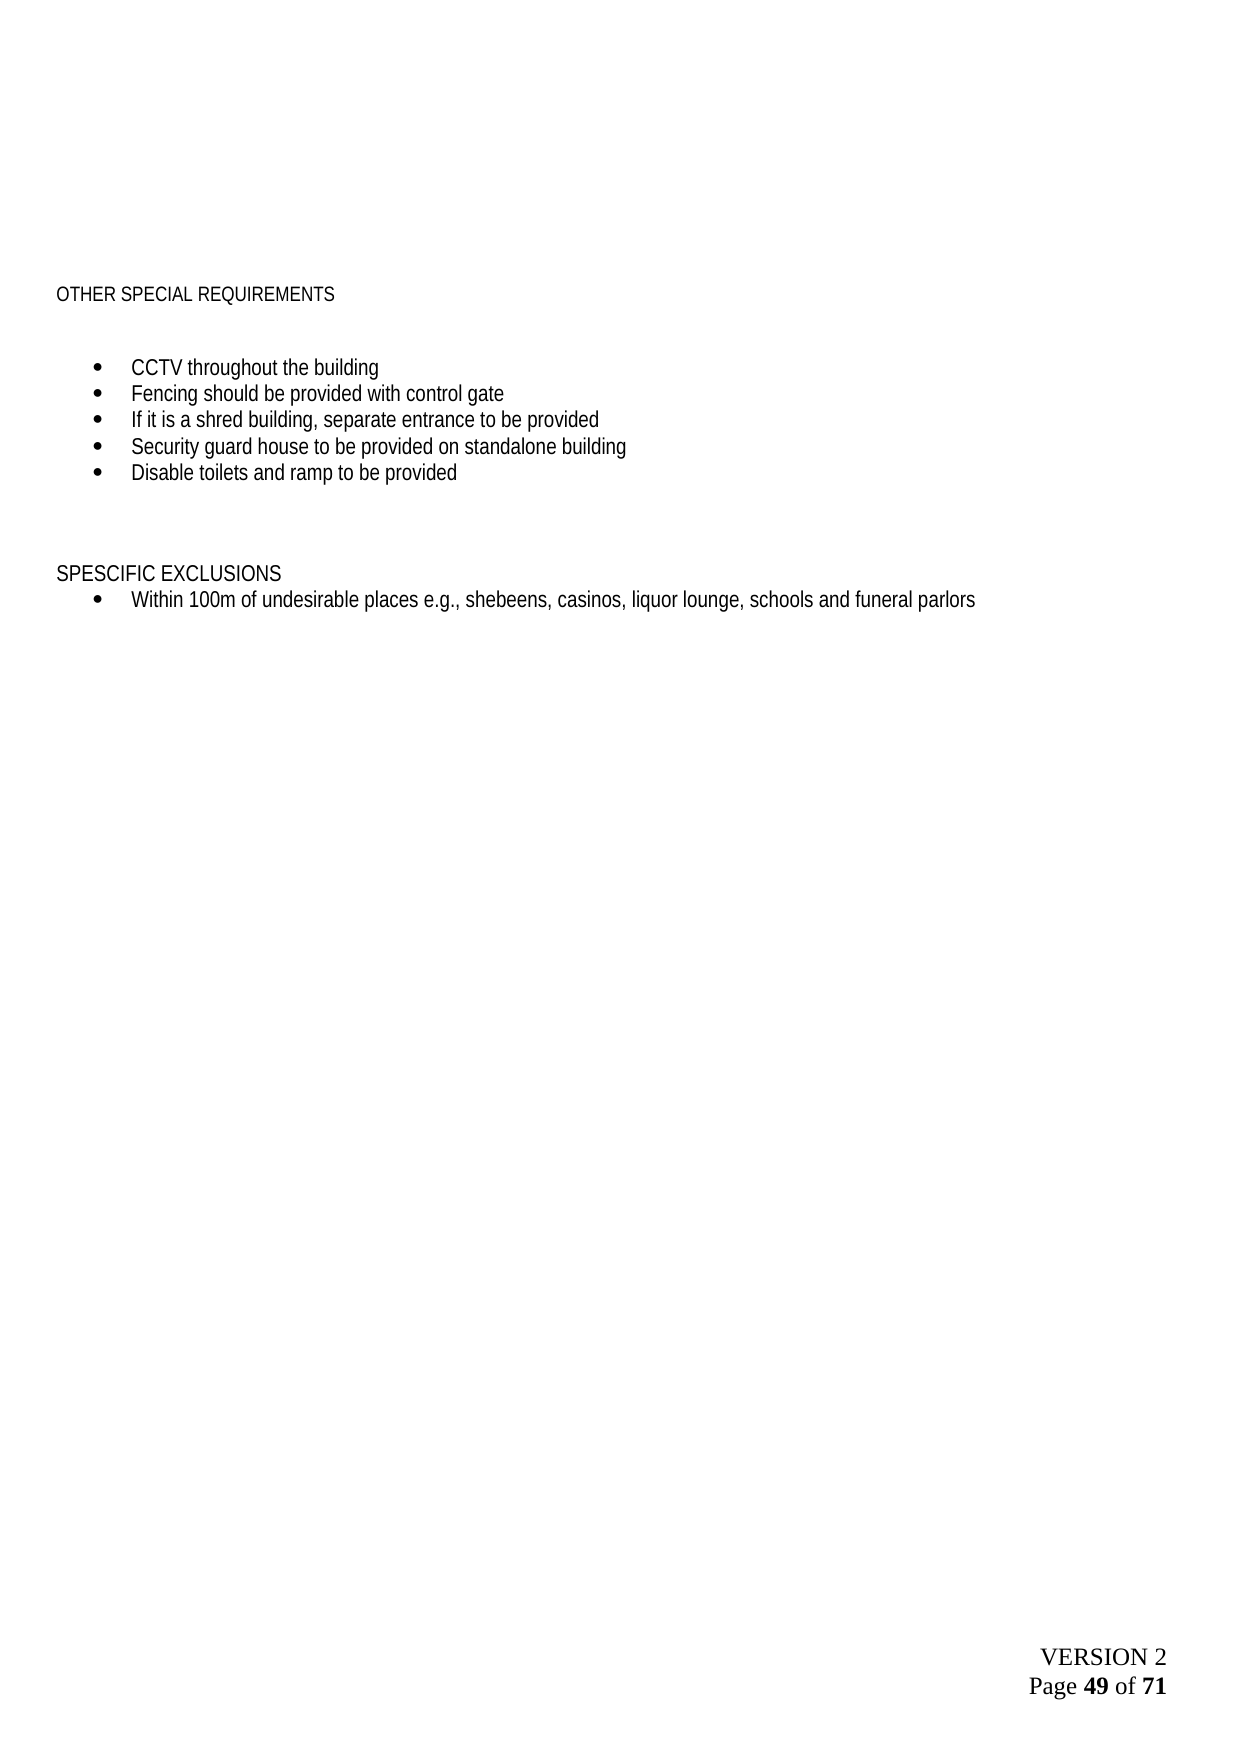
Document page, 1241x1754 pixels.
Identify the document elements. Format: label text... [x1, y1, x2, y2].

list Security guard house to be provided on standalone building [94, 433, 1167, 459]
list Within 100m of undesirable places e.g., shebeens, casinos, liquor lounge, schools and funeral parlors [94, 586, 1167, 612]
list Fencing should be provided with control gate [94, 380, 1167, 406]
list CCTV throughout the building [94, 353, 1167, 380]
list Disable toilets and ramp to be provided [94, 459, 1167, 485]
text OTHER SPECIAL REQUIREMENTS [56, 282, 1167, 306]
list If it is a shred building, separate entrance to be provided [94, 406, 1167, 433]
text SPESCIFIC EXCLUSIONS [56, 559, 1167, 586]
